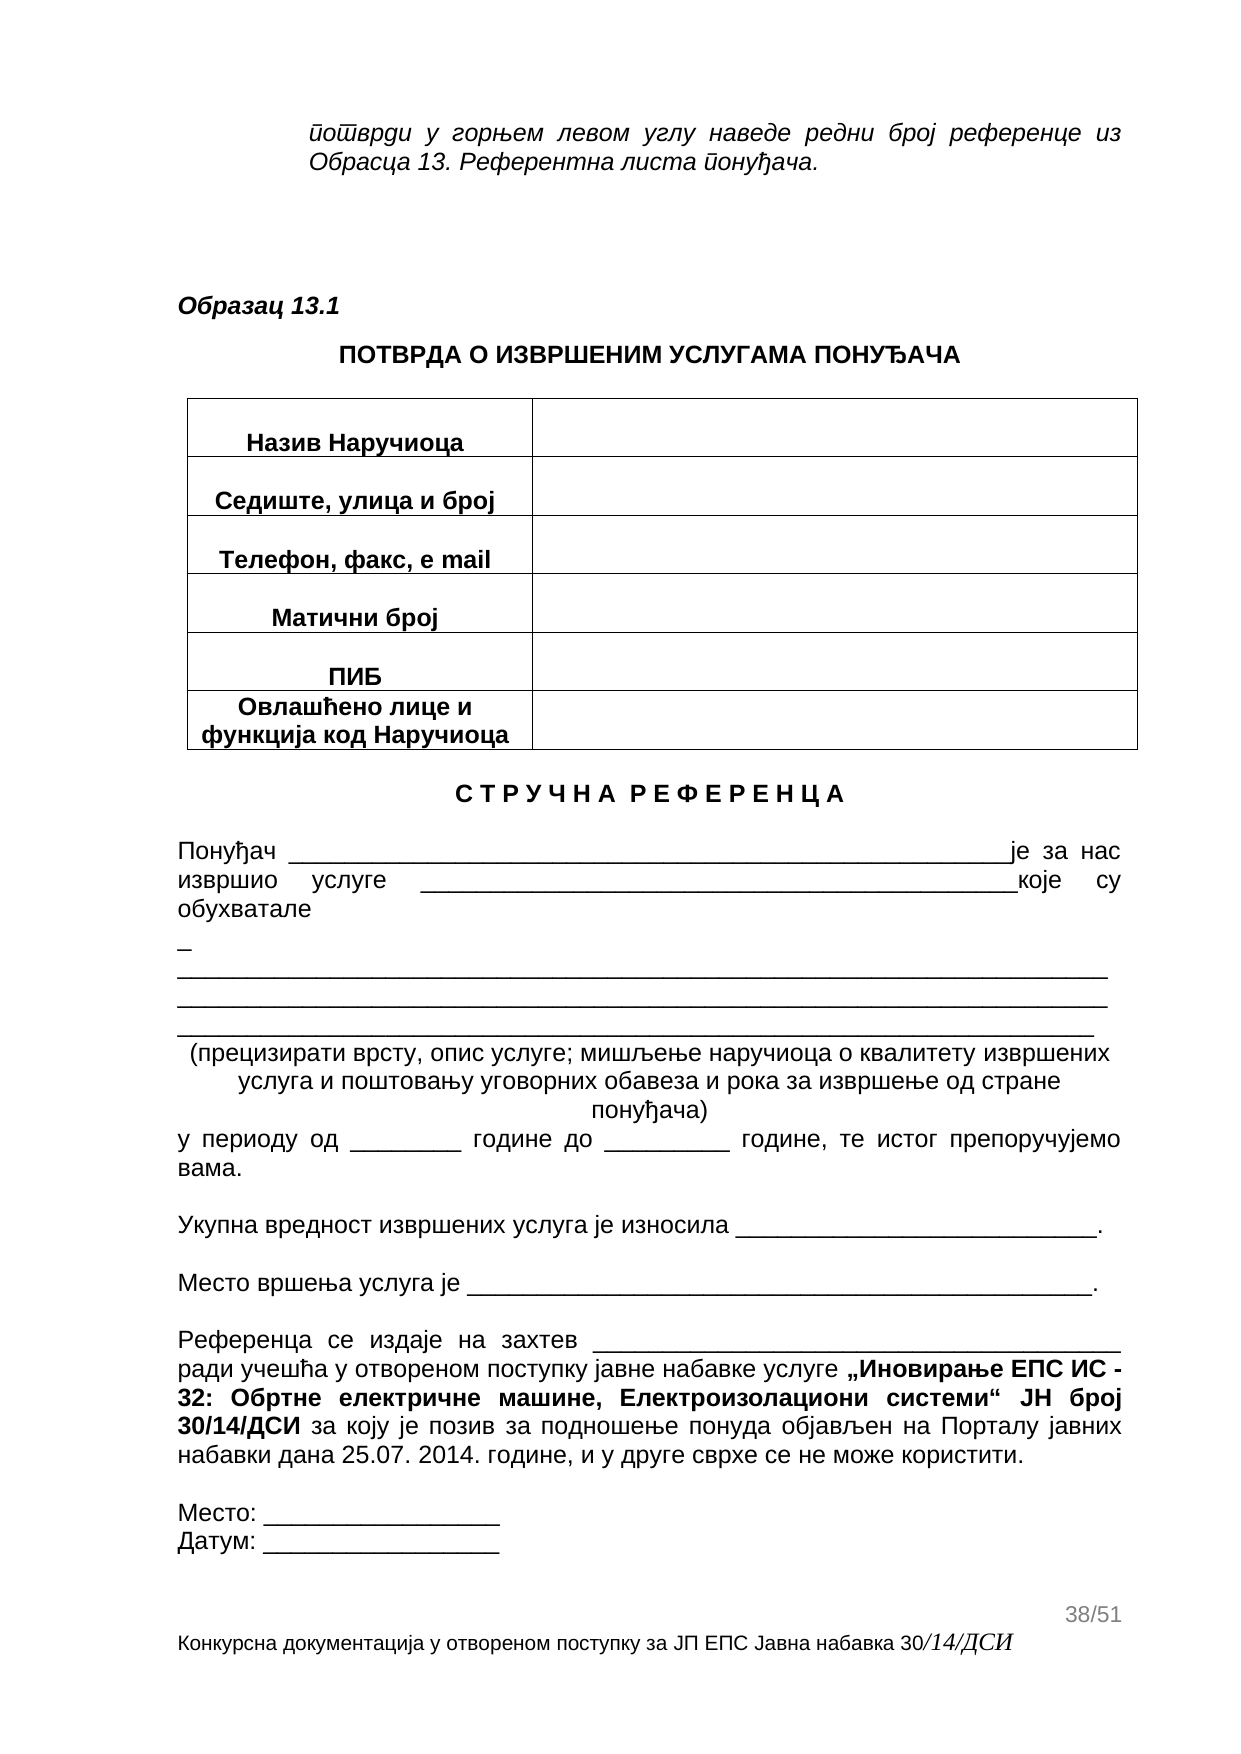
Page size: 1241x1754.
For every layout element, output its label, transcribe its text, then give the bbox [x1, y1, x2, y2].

text у периоду од ________ године до _________ године, те истог препоручујемо вама. [177, 1124, 1122, 1181]
table_cell [533, 633, 1137, 690]
text (прецизирати врсту, опис услуге; мишљење наручиоца о квалитету извршених услуга и поштовању уговорних обавеза и рока за извршење од стране понуђача) [177, 1037, 1122, 1124]
table_cell [533, 574, 1137, 632]
text Укупна вредност извршених услуга је износила __________________________. [177, 1210, 1122, 1239]
text Место вршења услуга је _____________________________________________. [177, 1267, 1122, 1296]
table_cell ПИБ [188, 633, 532, 690]
table_header [533, 399, 1137, 456]
text Понуђач ____________________________________________________је за нас извршио услуге ___________________________________________које су обухватале _________________________________________________________________________________________________________________________________________________________________________________________________________ [177, 836, 1122, 1037]
table_cell Телефон, факс, е mail [188, 516, 532, 573]
text Референца се издаје на захтев ______________________________________ ради учешћа у отвореном поступку јавне набавке услуге „Иновирање ЕПС ИС - 32: Обртне електричне машине, Електроизолациони системи“ ЈН број 30/14/ДСИ за коју је позив за подношење понуда објављен на Порталу јавних набавки дана 25.07. 2014. године, и у друге сврхе се не може користити. [177, 1325, 1122, 1469]
text Место: _________________ [177, 1497, 1122, 1526]
table_cell Седиште, улица и број [188, 457, 532, 515]
text Образац 13.1 [177, 291, 1122, 319]
table_cell Матични број [188, 574, 532, 632]
text Датум: _________________ [177, 1526, 1122, 1555]
table_cell [533, 691, 1137, 749]
table_header Назив Наручиоца [188, 399, 532, 456]
subtitle ПОТВРДА О ИЗВРШЕНИМ УСЛУГАМА ПОНУЂАЧА [177, 340, 1122, 369]
table_cell [533, 457, 1137, 515]
text С Т Р У Ч Н А Р Е Ф Е Р Е Н Ц А [177, 779, 1122, 807]
table_cell Овлашћено лице и функција код Наручиоца [188, 691, 532, 749]
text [308, 118, 1122, 176]
table_cell [533, 516, 1137, 573]
